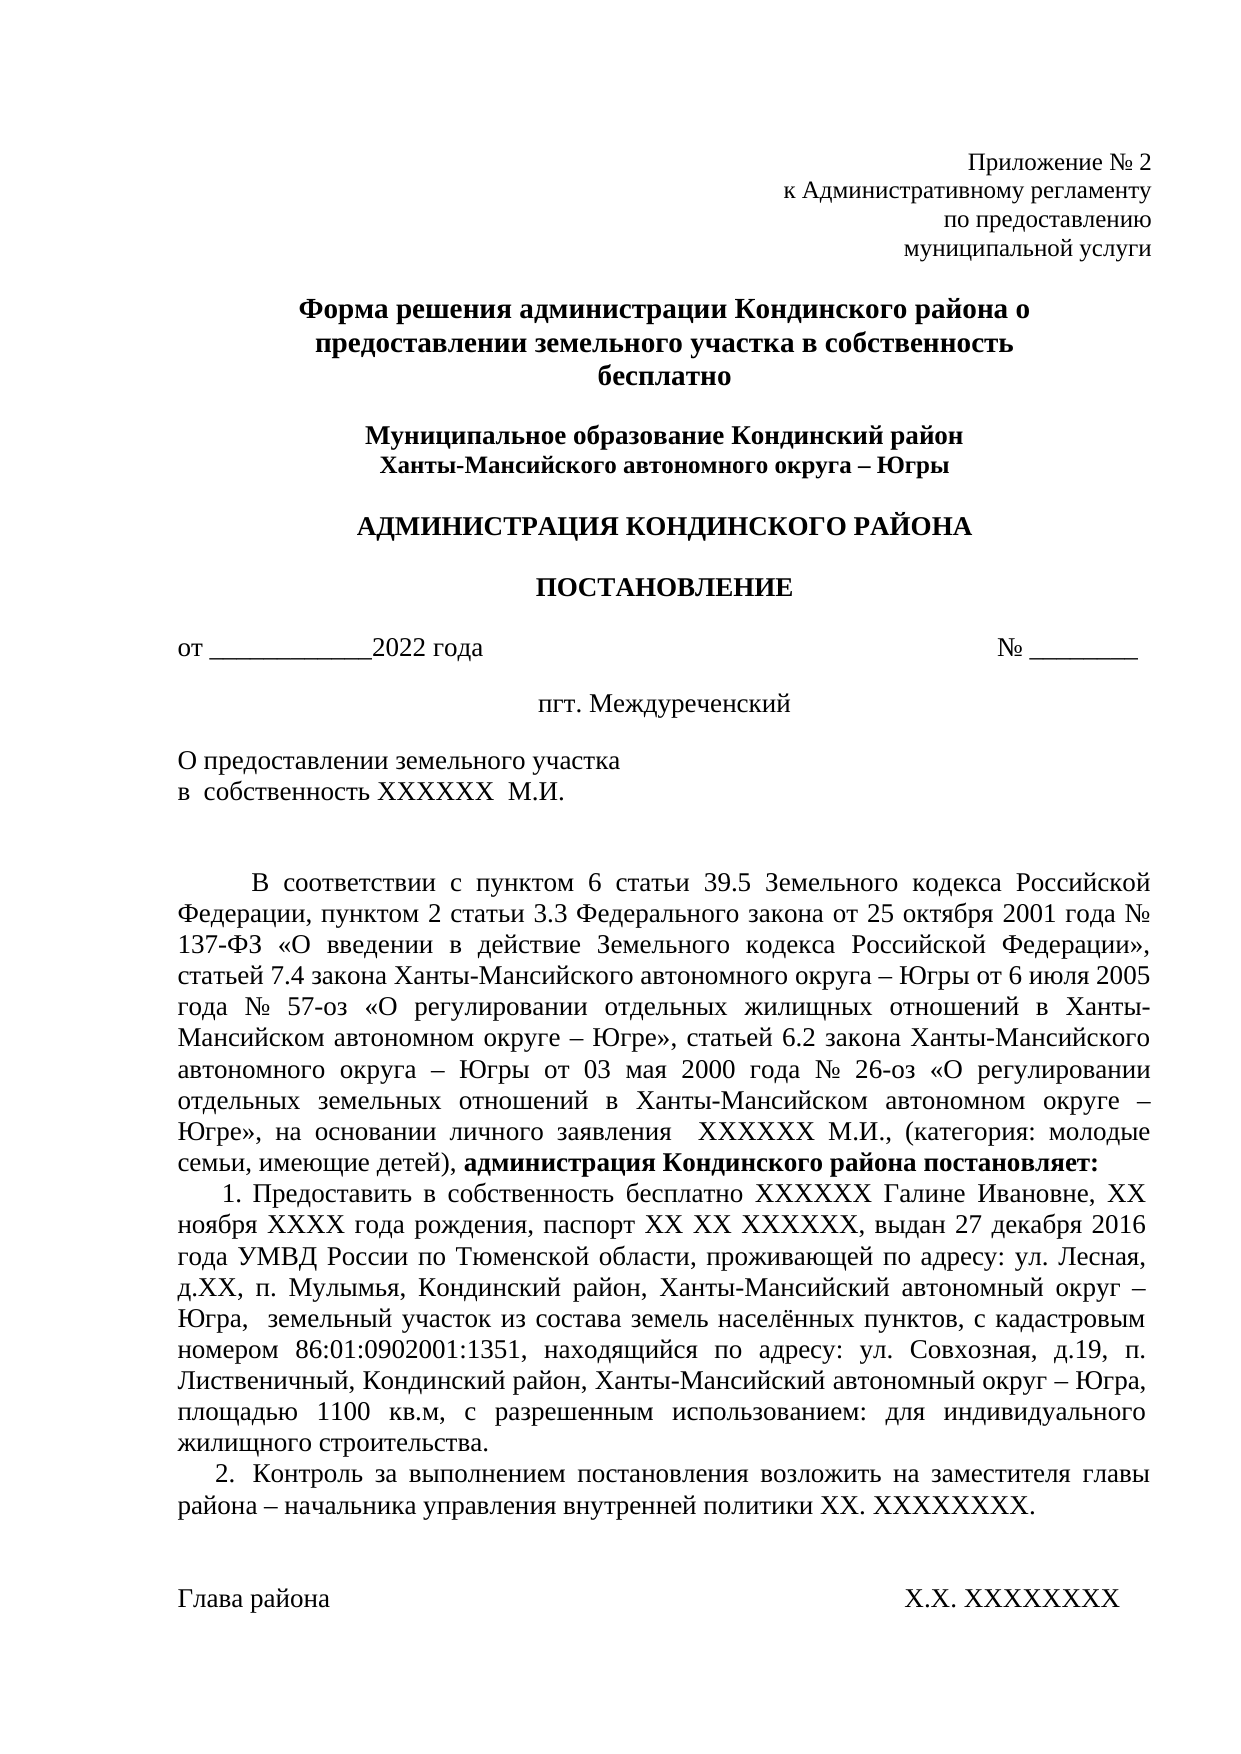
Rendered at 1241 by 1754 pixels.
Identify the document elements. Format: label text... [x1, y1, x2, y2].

text Муниципальное образование Кондинский район [177, 419, 1152, 451]
text Форма решения администрации Кондинского района о [177, 291, 1152, 325]
list Контроль за выполнением постановления возложить на заместителя главы района – начальника управления внутренней политики ХХ. ХХХХХХХХ. [177, 1458, 1152, 1520]
text бесплатно [177, 358, 1152, 392]
subtitle О предоставлении земельного участка [177, 744, 1152, 775]
text к Административному регламенту [177, 176, 1152, 204]
text Ханты-Мансийского автономного округа – Югры [177, 451, 1152, 479]
text муниципальной услуги [177, 233, 1152, 262]
text Приложение № 2 [177, 147, 1152, 176]
text пгт. Междуреченский [177, 688, 1152, 719]
text предоставлении земельного участка в собственность [177, 325, 1152, 358]
subtitle в собственность ХХХХХХ М.И. [177, 775, 1152, 806]
text АДМИНИСТРАЦИЯ КОНДИНСКОГО РАЙОНА [177, 510, 1152, 542]
text по предоставлению [177, 204, 1152, 233]
list Предоставить в собственность бесплатно ХХХХХХ Галине Ивановне, ХХ ноября ХХХХ года рождения, паспорт ХХ ХХ ХХХХХХ, выдан 27 декабря 2016 года УМВД России по Тюменской области, проживающей по адресу: ул. Лесная, д.ХХ, п. Мулымья, Кондинский район, Ханты-Мансийский автономный округ – Югра, земельный участок из состава земель населённых пунктов, с кадастровым номером 86:01:0902001:1351, находящийся по адресу: ул. Совхозная, д.19, п. Лиственичный, Кондинский район, Ханты-Мансийский автономный округ – Югра, площадью 1100 кв.м, с разрешенным использованием: для индивидуального жилищного строительства. [177, 1177, 1147, 1458]
subtitle В соответствии с пунктом 6 статьи 39.5 Земельного кодекса Российской Федерации, пунктом 2 статьи 3.3 Федерального закона от 25 октября 2001 года № 137-ФЗ «О введении в действие Земельного кодекса Российской Федерации», статьей 7.4 закона Ханты-Мансийского автономного округа – Югры от 6 июля 2005 года № 57-оз «О регулировании отдельных жилищных отношений в Ханты-Мансийском автономном округе – Югре», статьей 6.2 закона Ханты-Мансийского автономного округа – Югры от 03 мая 2000 года № 26-оз «О регулировании отдельных земельных отношений в Ханты-Мансийском автономном округе – Югре», на основании личного заявления ХХХХХХ М.И., (категория: молодые семьи, имеющие детей), администрация Кондинского района постановляет: [177, 866, 1152, 1177]
text от ____________2022 года № ________ [177, 631, 1152, 662]
text ПОСТАНОВЛЕНИЕ [177, 571, 1152, 602]
text Глава района Х.Х. ХХХХХХХХ [177, 1582, 1152, 1613]
